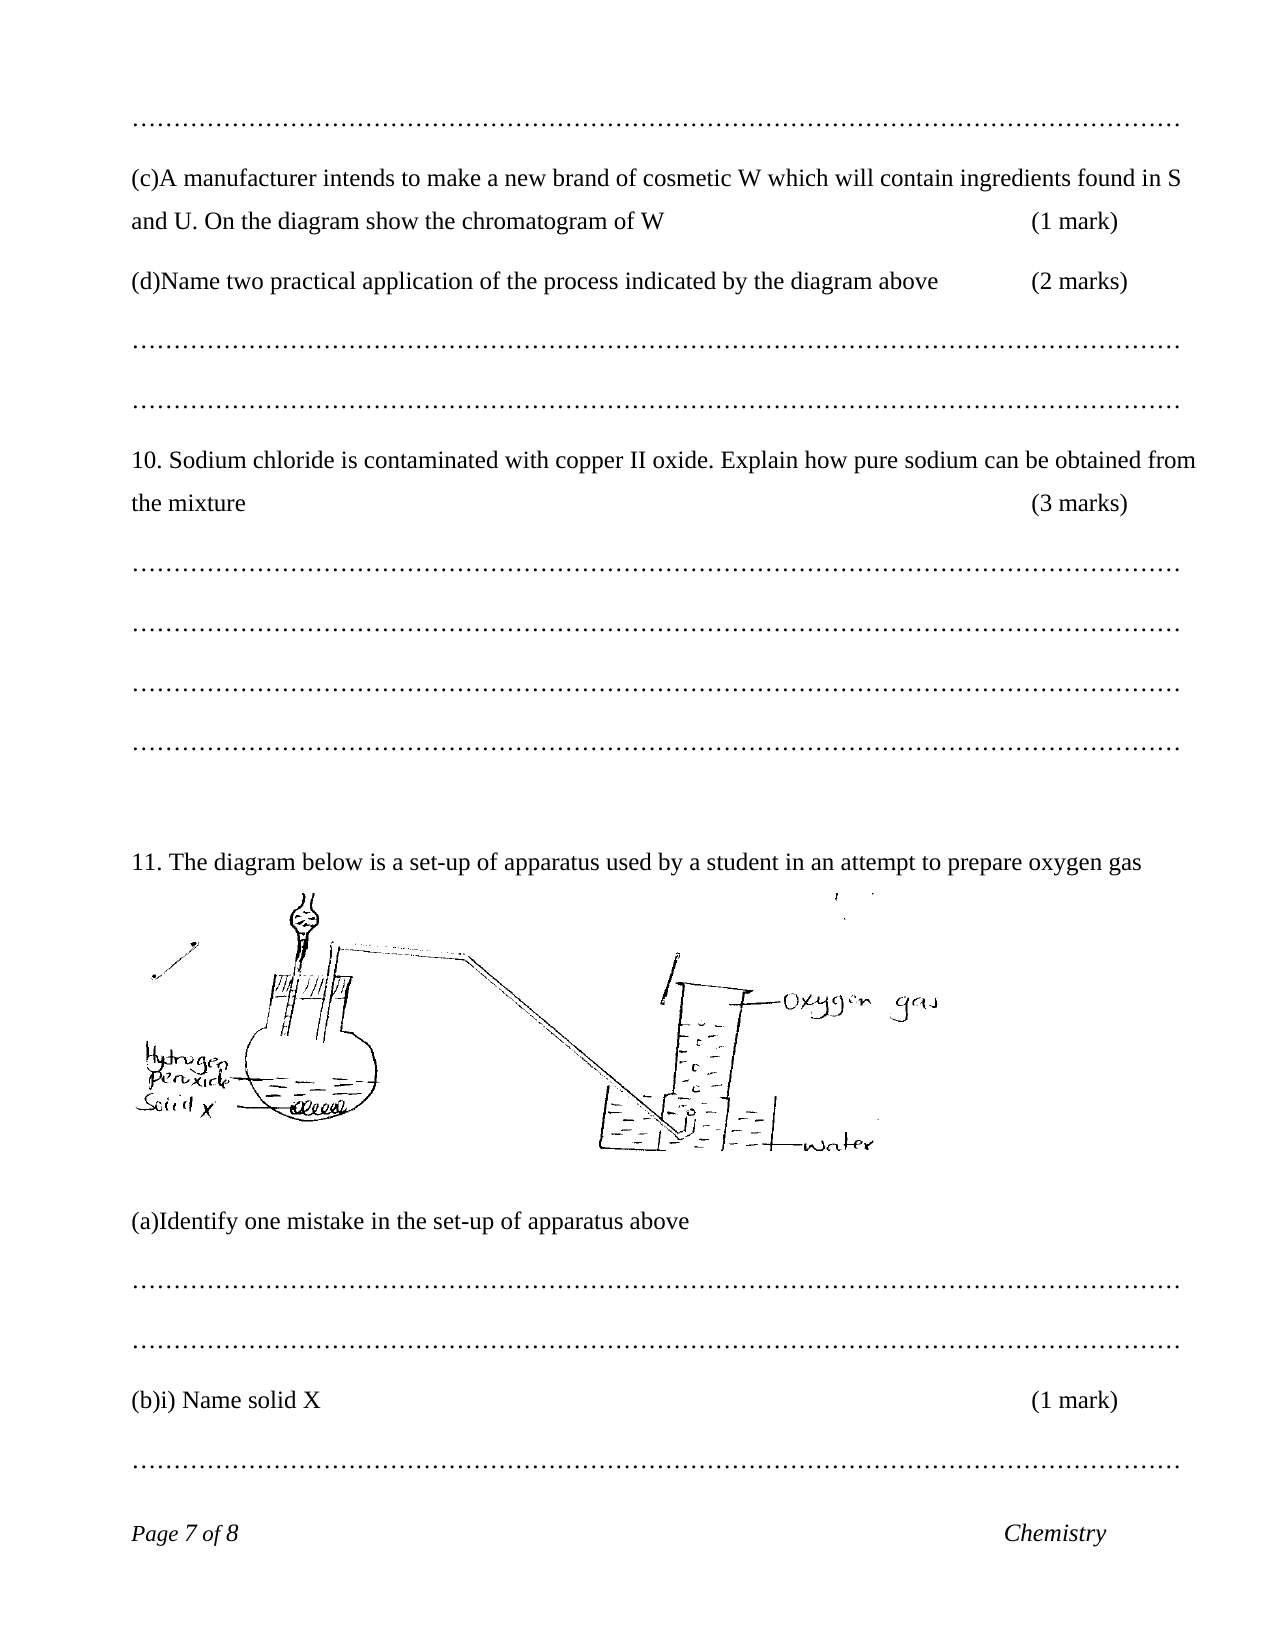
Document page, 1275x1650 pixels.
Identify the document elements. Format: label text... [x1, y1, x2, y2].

text 11. The diagram below is a set-up of apparatus used by a student in an attempt to prepare oxygen gas [131, 847, 1200, 876]
text (a)Identify one mistake in the set-up of apparatus above [131, 1206, 1200, 1234]
text ……………………………………………………………………………………………………………… [131, 727, 1200, 756]
text ……………………………………………………………………………………………………………… [131, 668, 1200, 696]
text ……………………………………………………………………………………………………………… [131, 548, 1200, 577]
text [131, 1325, 1200, 1354]
text ……………………………………………………………………………………………………………… [131, 103, 1200, 132]
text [131, 1445, 1200, 1474]
text ……………………………………………………………………………………………………………… [131, 385, 1200, 414]
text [131, 1266, 1200, 1294]
text (d)Name two practical application of the process indicated by the diagram above (2 marks) [131, 266, 1200, 294]
text ……………………………………………………………………………………………………………… [131, 608, 1200, 637]
text ……………………………………………………………………………………………………………… [131, 326, 1200, 354]
text 10. Sodium chloride is contaminated with copper II oxide. Explain how pure sodium can be obtained from the mixture (3 marks) [131, 445, 1200, 517]
text (c)A manufacturer intends to make a new brand of cosmetic W which will contain ingredients found in S and U. On the diagram show the chromatogram of W (1 mark) [131, 163, 1200, 235]
text (b)i) Name solid X (1 mark) [131, 1385, 1200, 1414]
